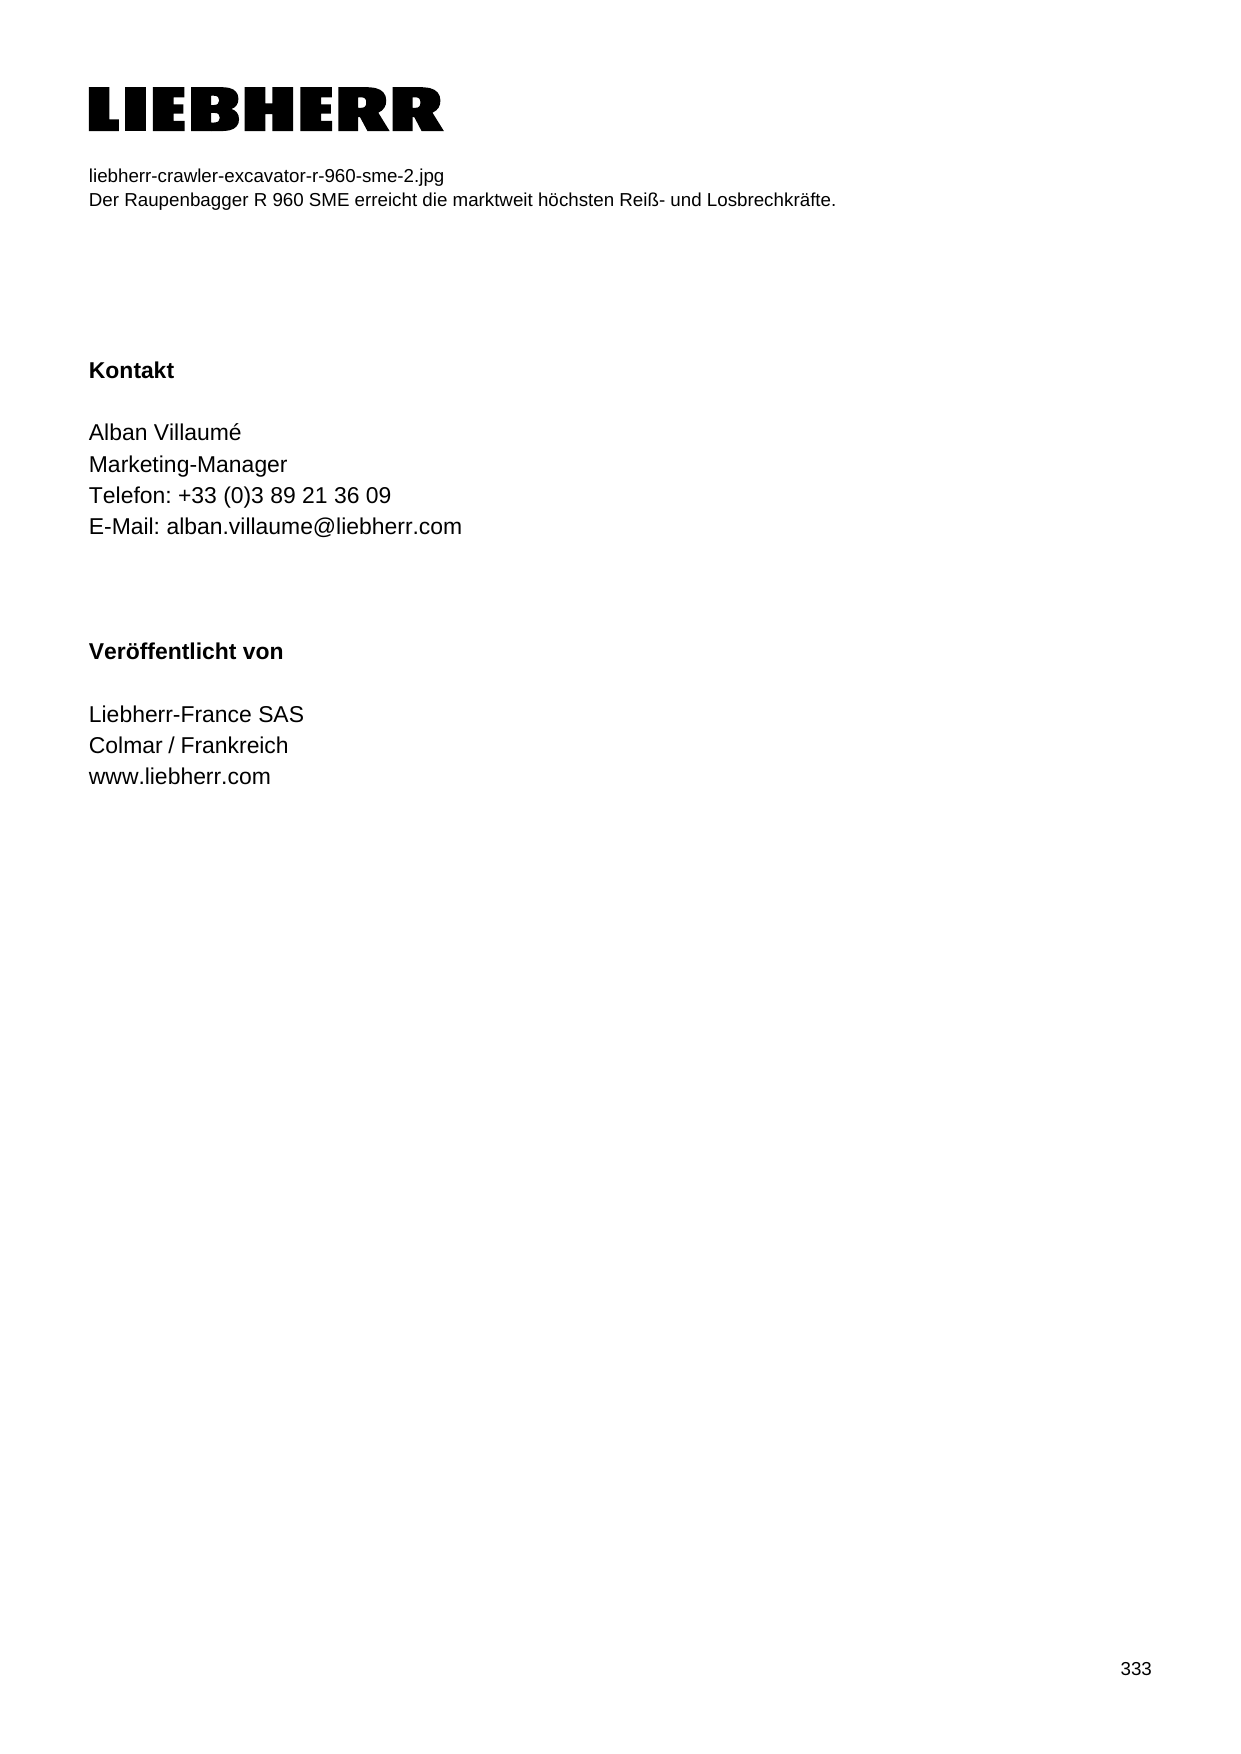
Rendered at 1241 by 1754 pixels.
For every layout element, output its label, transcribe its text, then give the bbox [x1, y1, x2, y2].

text Colmar / Frankreich www.liebherr.com [89, 728, 1152, 791]
text Kontakt [89, 353, 1152, 384]
text Veröffentlicht von [89, 634, 1152, 666]
text liebherr-crawler-excavator-r-960-sme-2.jpg Der Raupenbagger R 960 SME erreicht die marktweit höchsten Reiß- und Losbrechkräfte. [89, 165, 1152, 210]
text Alban Villaumé Marketing-Manager Telefon: +33 (0)3 89 21 36 09 E-Mail: alban.villaume@liebherr.com [89, 416, 1152, 541]
text Liebherr-France SAS [89, 697, 1152, 728]
